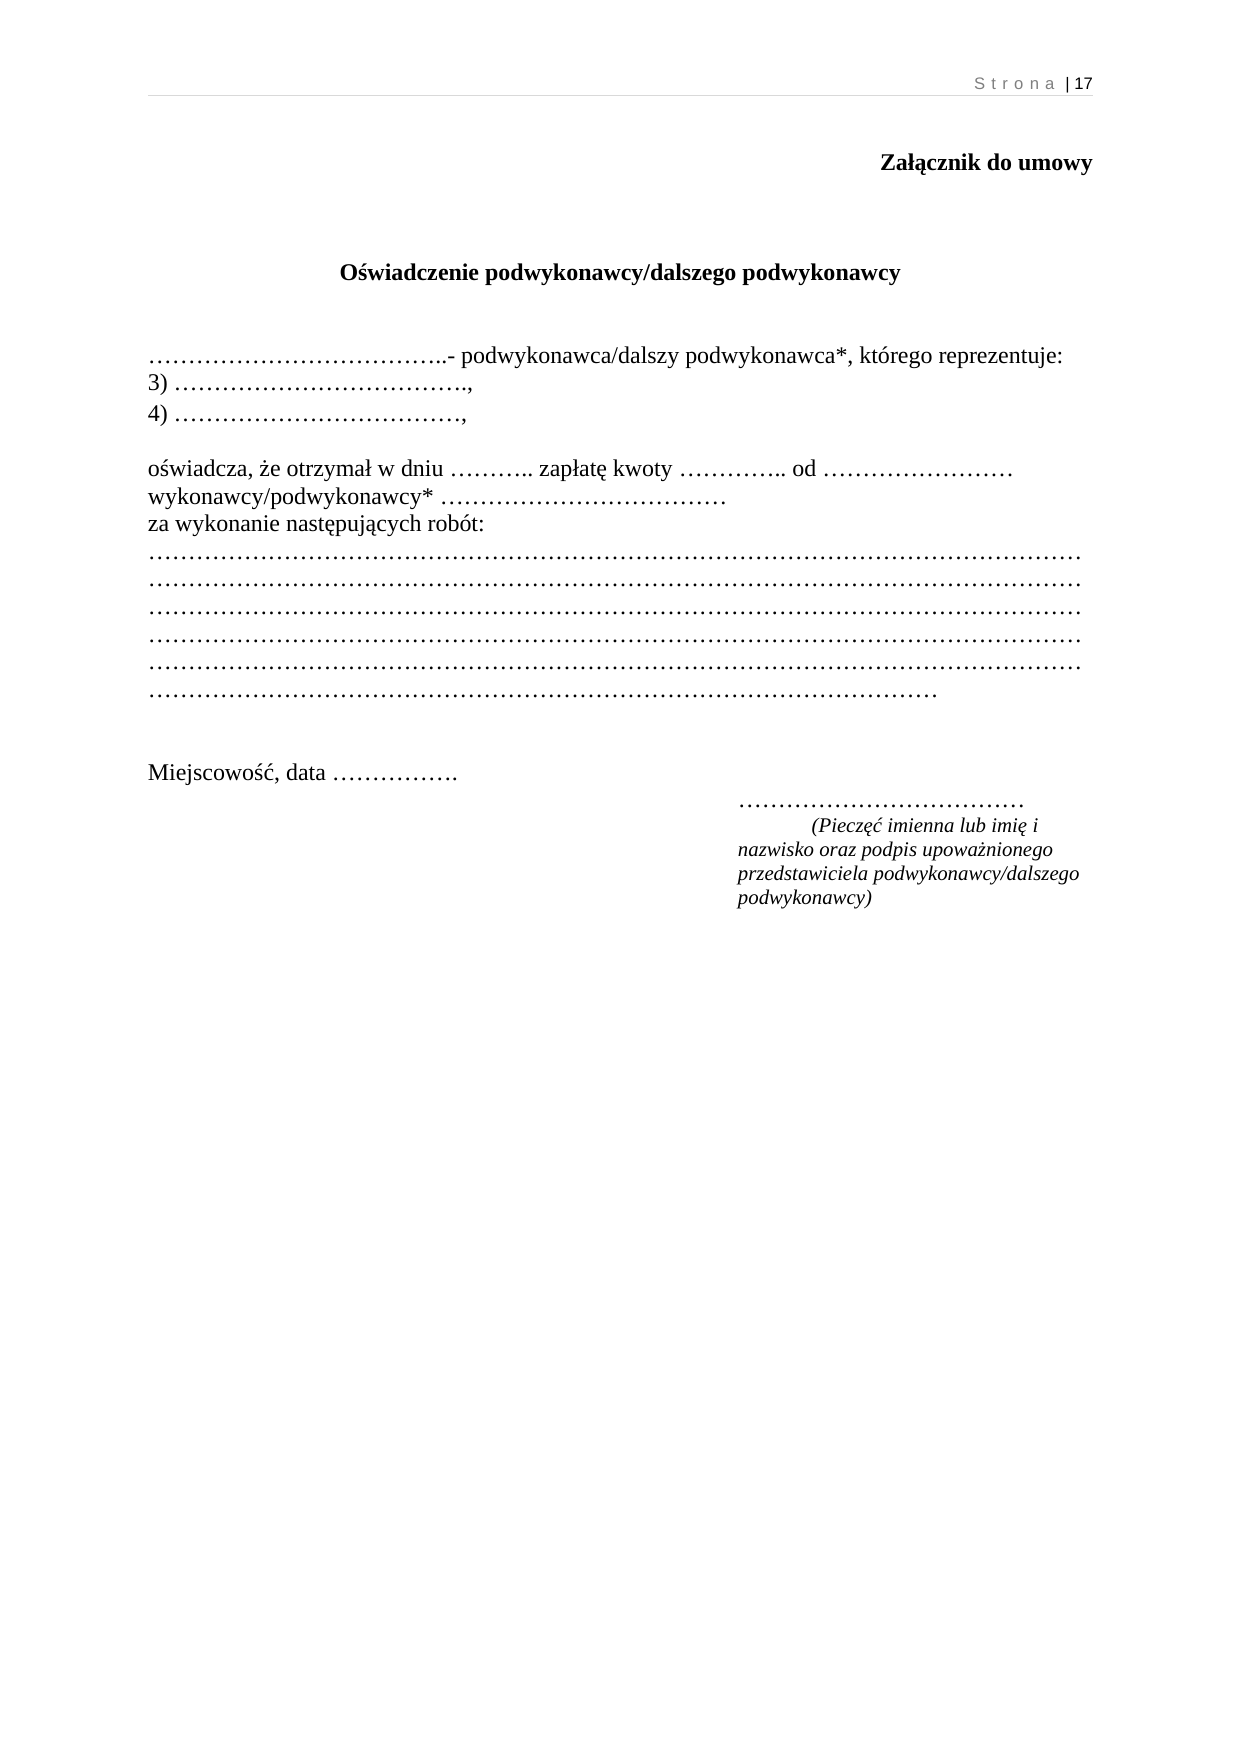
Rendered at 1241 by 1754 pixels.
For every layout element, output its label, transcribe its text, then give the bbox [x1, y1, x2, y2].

text (Pieczęć imienna lub imię i nazwisko oraz podpis upoważnionego przedstawiciela podwykonawcy/dalszego podwykonawcy) [738, 813, 1093, 909]
text Oświadczenie podwykonawcy/dalszego podwykonawcy [148, 258, 1093, 286]
text 4) ………………………………, [148, 399, 1093, 426]
text 3) ………………………………., [148, 368, 1093, 396]
text Miejscowość, data ……………. [148, 758, 1093, 785]
text oświadcza, że otrzymał w dniu ……….. zapłatę kwoty ………….. od ……………………wykonawcy/podwykonawcy* ……………………………… [148, 454, 1093, 509]
text ……………………………… [664, 785, 1093, 813]
text za wykonanie następujących robót: ……………………………………………………………………………………………………………………………………………………………………………………………………………………………………………………………………………………………………………………………………………………………………………………………………………………………………………………………………………………………………………………………………………………………………………………………………………………………… [148, 509, 1093, 702]
text Załącznik do umowy [148, 148, 1093, 175]
text ………………………………..- podwykonawca/dalszy podwykonawca*, którego reprezentuje: [148, 341, 1093, 368]
